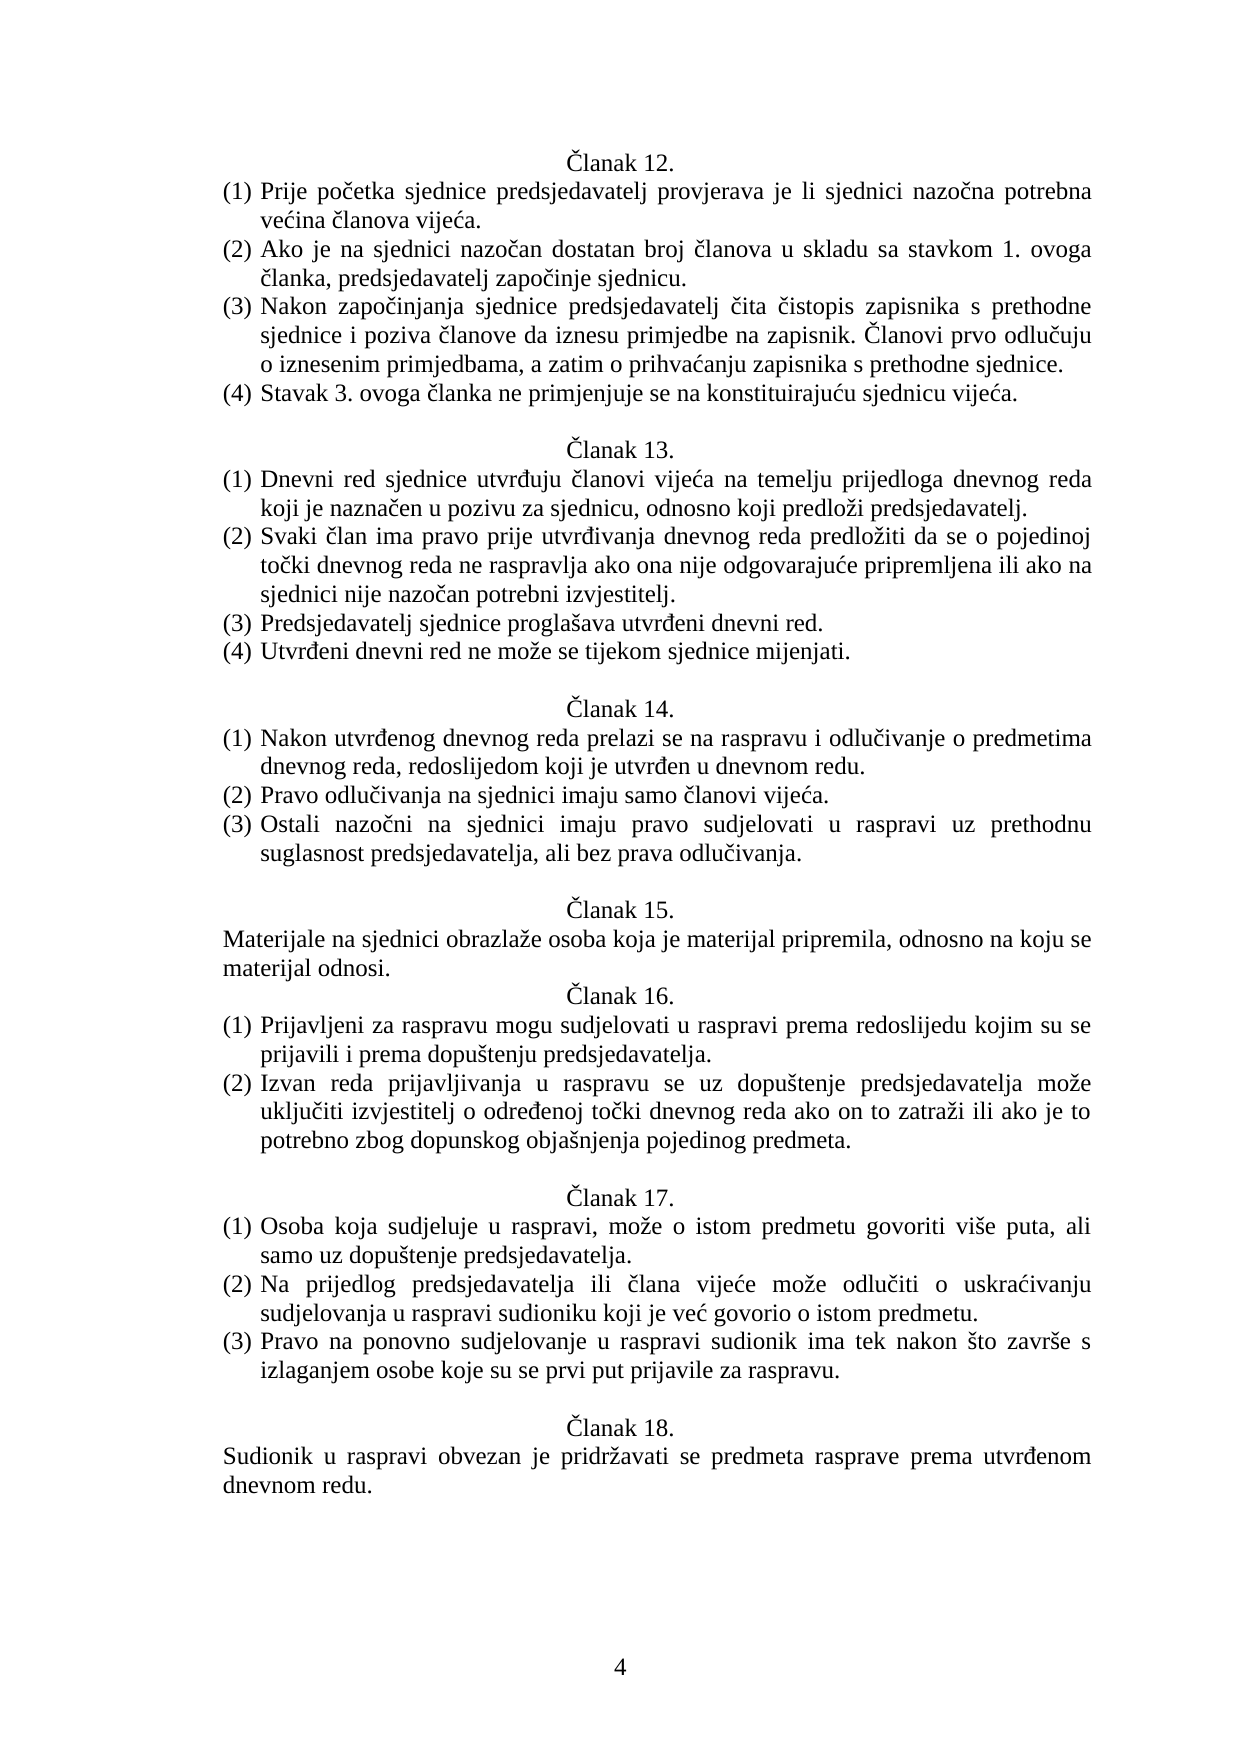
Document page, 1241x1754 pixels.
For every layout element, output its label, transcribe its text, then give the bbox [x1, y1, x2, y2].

list Osoba koja sudjeluje u raspravi, može o istom predmetu govoriti više puta, ali samo uz dopuštenje predsjedavatelja. [223, 1211, 1093, 1269]
text Članak 12. [148, 148, 1093, 176]
list Stavak 3. ovoga članka ne primjenjuje se na konstituirajuću sjednicu vijeća. [223, 378, 1093, 406]
list Nakon utvrđenog dnevnog reda prelazi se na raspravu i odlučivanje o predmetima dnevnog reda, redoslijedom koji je utvrđen u dnevnom redu. [223, 723, 1093, 780]
list Pravo na ponovno sudjelovanje u raspravi sudionik ima tek nakon što završe s izlaganjem osobe koje su se prvi put prijavile za raspravu. [223, 1326, 1093, 1384]
text Materijale na sjednici obrazlaže osoba koja je materijal pripremila, odnosno na koju se materijal odnosi. [223, 924, 1093, 981]
list Pravo odlučivanja na sjednici imaju samo članovi vijeća. [223, 780, 1093, 809]
list Dnevni red sjednice utvrđuju članovi vijeća na temelju prijedloga dnevnog reda koji je naznačen u pozivu za sjednicu, odnosno koji predloži predsjedavatelj. [223, 464, 1093, 521]
list Izvan reda prijavljivanja u raspravu se uz dopuštenje predsjedavatelja može uključiti izvjestitelj o određenoj točki dnevnog reda ako on to zatraži ili ako je to potrebno zbog dopunskog objašnjenja pojedinog predmeta. [223, 1068, 1093, 1154]
list Ostali nazočni na sjednici imaju pravo sudjelovati u raspravi uz prethodnu suglasnost predsjedavatelja, ali bez prava odlučivanja. [223, 809, 1093, 866]
list Utvrđeni dnevni red ne može se tijekom sjednice mijenjati. [223, 636, 1093, 665]
list Svaki član ima pravo prije utvrđivanja dnevnog reda predložiti da se o pojedinoj točki dnevnog reda ne raspravlja ako ona nije odgovarajuće pripremljena ili ako na sjednici nije nazočan potrebni izvjestitelj. [223, 521, 1093, 608]
list Ako je na sjednici nazočan dostatan broj članova u skladu sa stavkom 1. ovoga članka, predsjedavatelj započinje sjednicu. [223, 234, 1093, 291]
list Predsjedavatelj sjednice proglašava utvrđeni dnevni red. [223, 608, 1093, 636]
list Na prijedlog predsjedavatelja ili člana vijeće može odlučiti o uskraćivanju sudjelovanja u raspravi sudioniku koji je već govorio o istom predmetu. [223, 1269, 1093, 1326]
list Nakon započinjanja sjednice predsjedavatelj čita čistopis zapisnika s prethodne sjednice i poziva članove da iznesu primjedbe na zapisnik. Članovi prvo odlučuju o iznesenim primjedbama, a zatim o prihvaćanju zapisnika s prethodne sjednice. [223, 291, 1093, 378]
text Članak 14. [148, 694, 1093, 723]
list Prijavljeni za raspravu mogu sudjelovati u raspravi prema redoslijedu kojim su se prijavili i prema dopuštenju predsjedavatelja. [223, 1010, 1093, 1068]
text Članak 18. [148, 1413, 1093, 1441]
text Članak 16. [148, 981, 1093, 1010]
list Prije početka sjednice predsjedavatelj provjerava je li sjednici nazočna potrebna većina članova vijeća. [223, 176, 1093, 234]
text Članak 13. [148, 435, 1093, 464]
text Članak 17. [148, 1183, 1093, 1211]
text Članak 15. [148, 895, 1093, 924]
text Sudionik u raspravi obvezan je pridržavati se predmeta rasprave prema utvrđenom dnevnom redu. [223, 1441, 1093, 1499]
